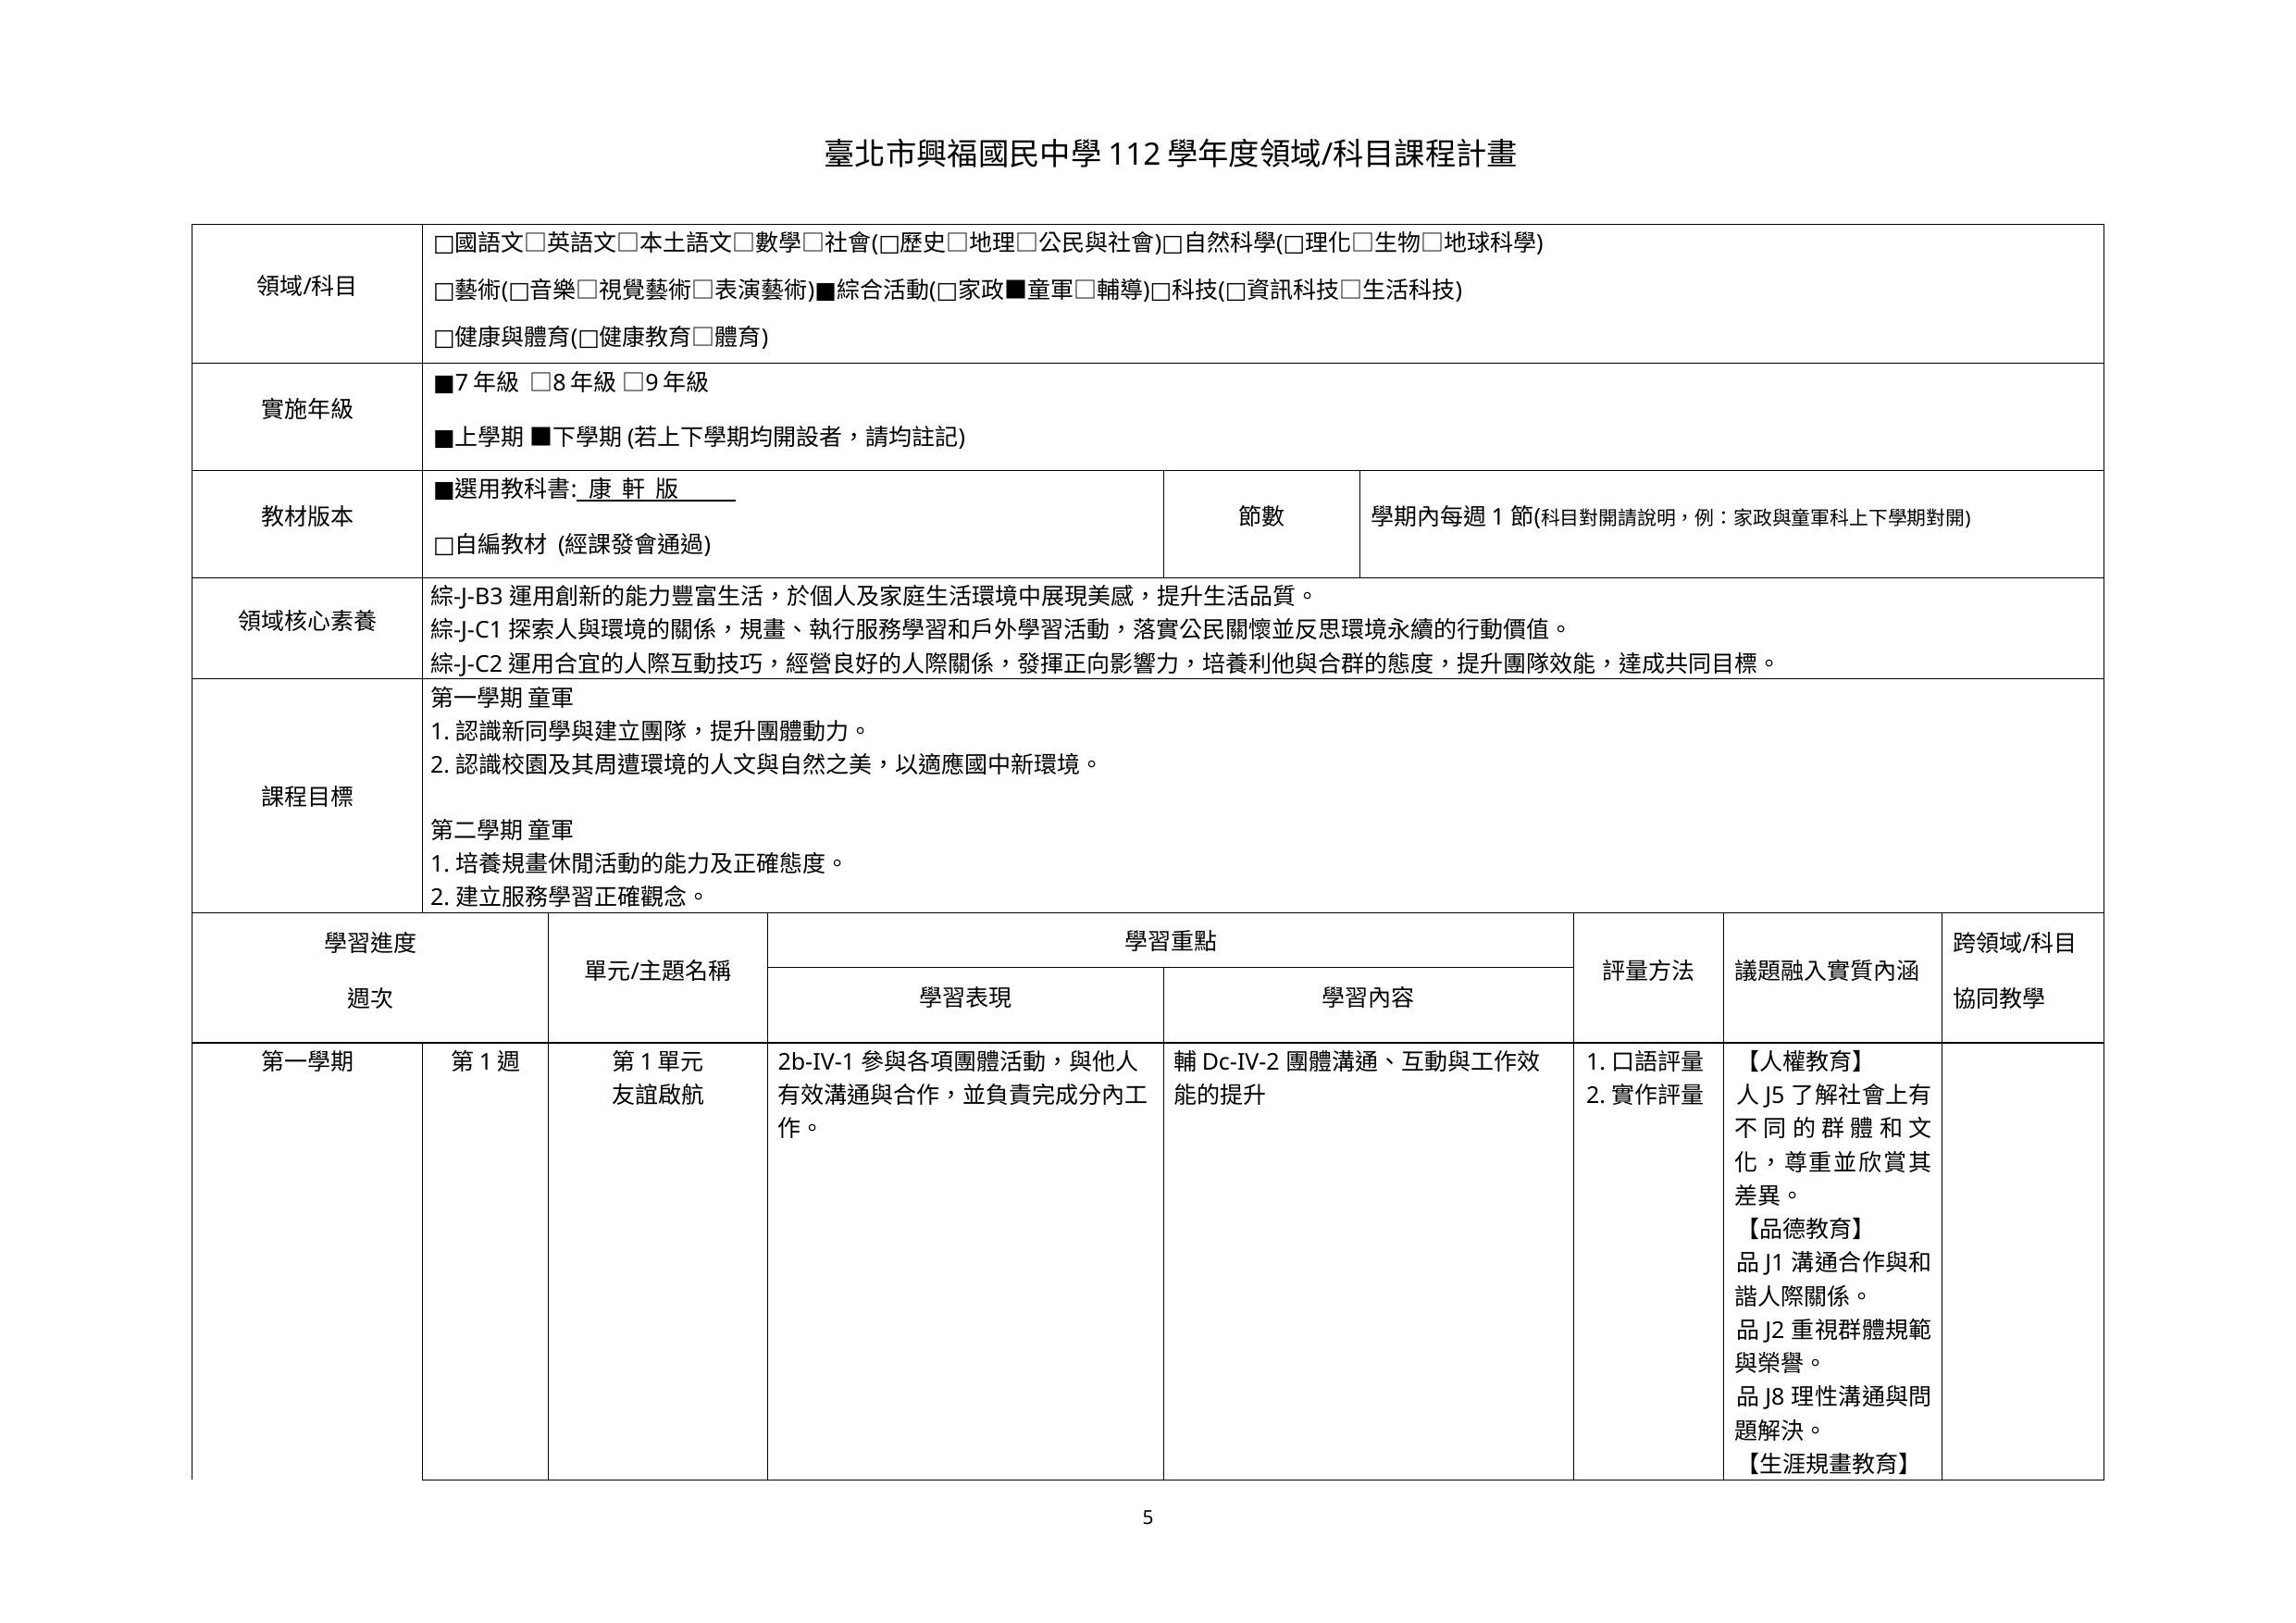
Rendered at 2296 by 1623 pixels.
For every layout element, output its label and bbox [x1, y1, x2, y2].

table_cell [549, 913, 767, 1042]
table_cell [192, 1044, 422, 1480]
table_cell [1164, 968, 1573, 1042]
table_cell [1574, 913, 1723, 1042]
table_cell [423, 1044, 548, 1480]
table_cell [549, 1044, 767, 1480]
table_cell [768, 968, 1163, 1042]
table_header [192, 225, 422, 363]
table_cell [423, 471, 1163, 576]
table_cell [1164, 471, 1359, 576]
table_cell [1164, 1044, 1573, 1480]
table_cell [1942, 1044, 2104, 1480]
table_cell [768, 1044, 1163, 1480]
table_cell [1724, 913, 1942, 1042]
table_cell [192, 578, 422, 678]
table_cell [192, 679, 422, 912]
table_cell [1942, 913, 2104, 1042]
table_cell [192, 471, 422, 576]
table_cell [768, 913, 1573, 967]
table_cell [423, 679, 2104, 912]
table_cell [1360, 471, 2104, 576]
table_cell [423, 578, 2104, 678]
table_cell [192, 364, 422, 470]
table_cell [192, 913, 548, 1042]
table_cell [1724, 1044, 1942, 1480]
table_cell [1574, 1044, 1723, 1480]
table_header [423, 225, 2104, 363]
table_cell [423, 364, 2104, 470]
